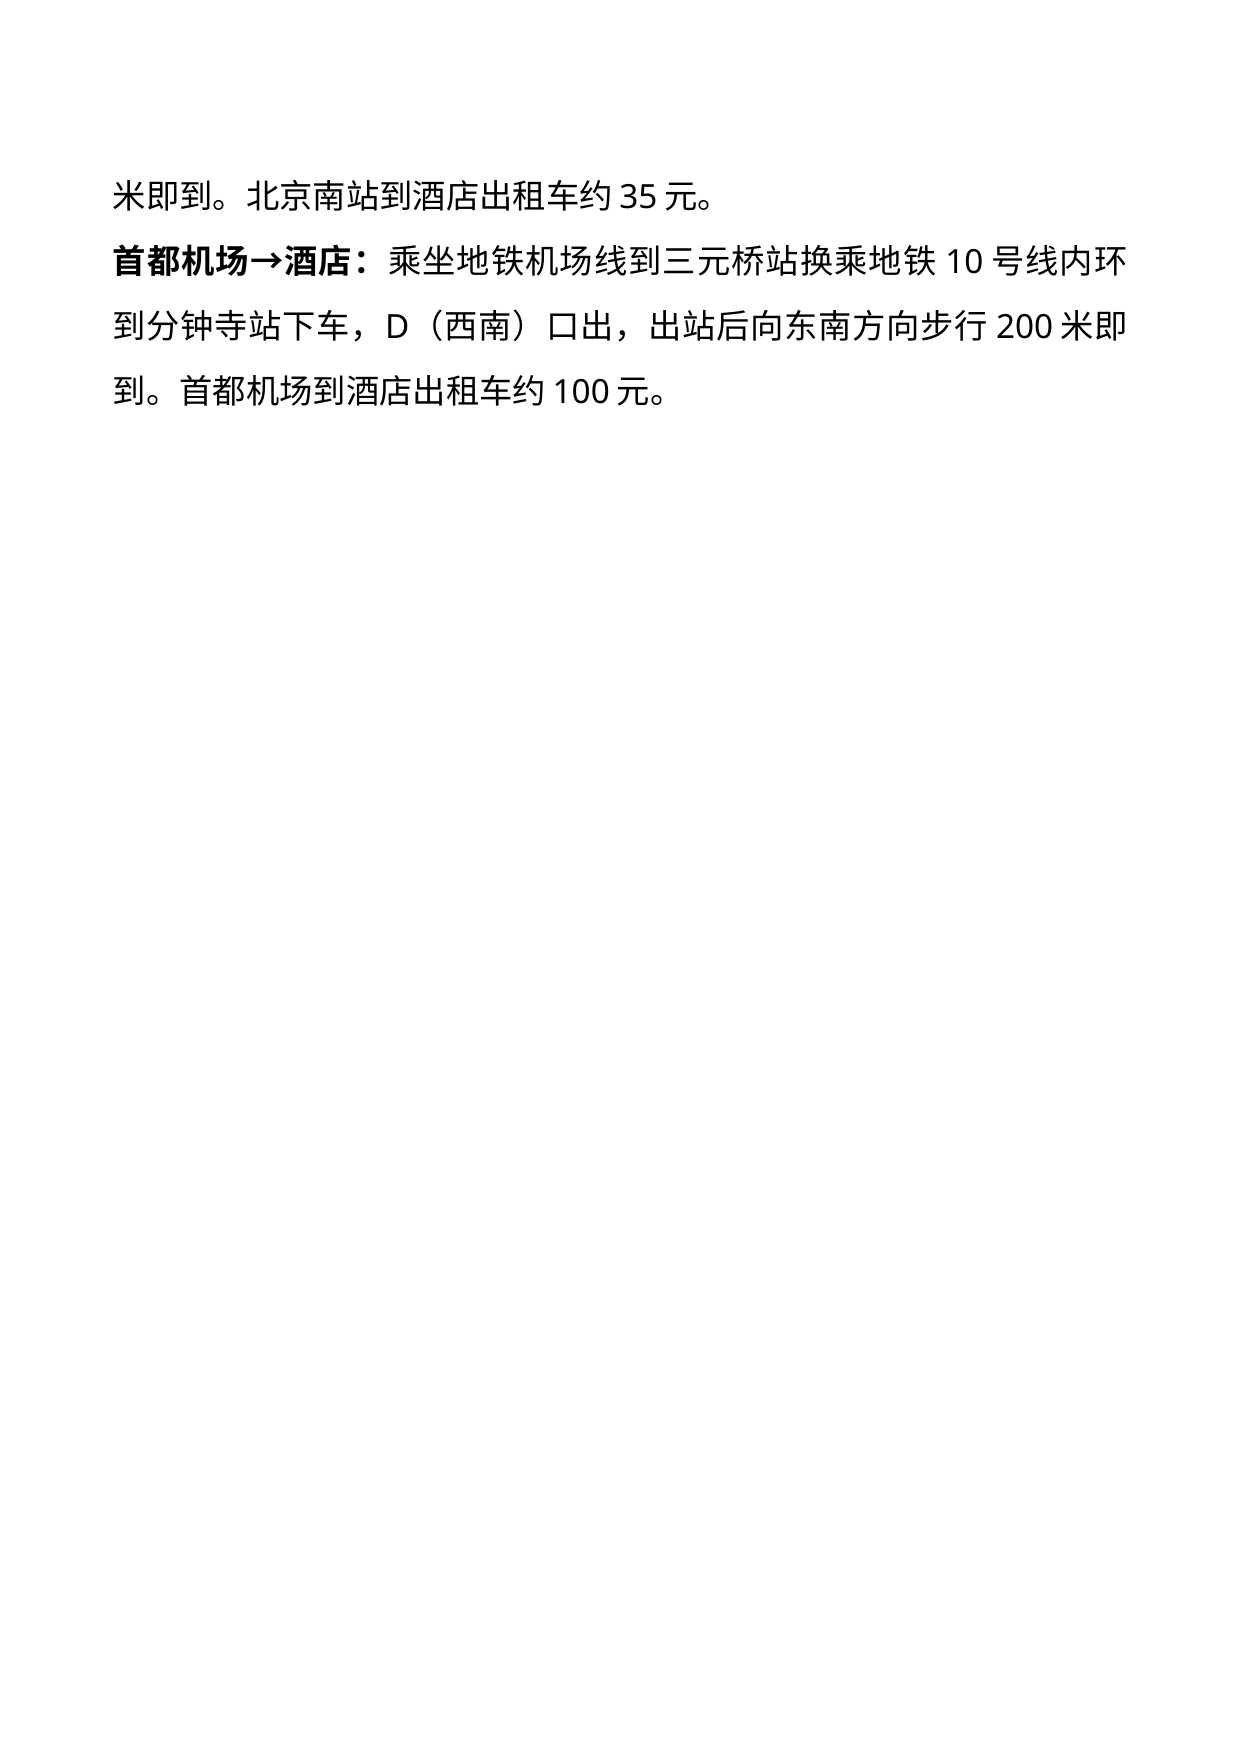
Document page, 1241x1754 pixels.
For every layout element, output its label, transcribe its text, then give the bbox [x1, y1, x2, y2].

text 首都机场→酒店：乘坐地铁机场线到三元桥站换乘地铁10号线内环到分钟寺站下车，D（西南）口出，出站后向东南方向步行200米即到。首都机场到酒店出租车约100元。 [112, 227, 1128, 422]
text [112, 162, 1128, 227]
